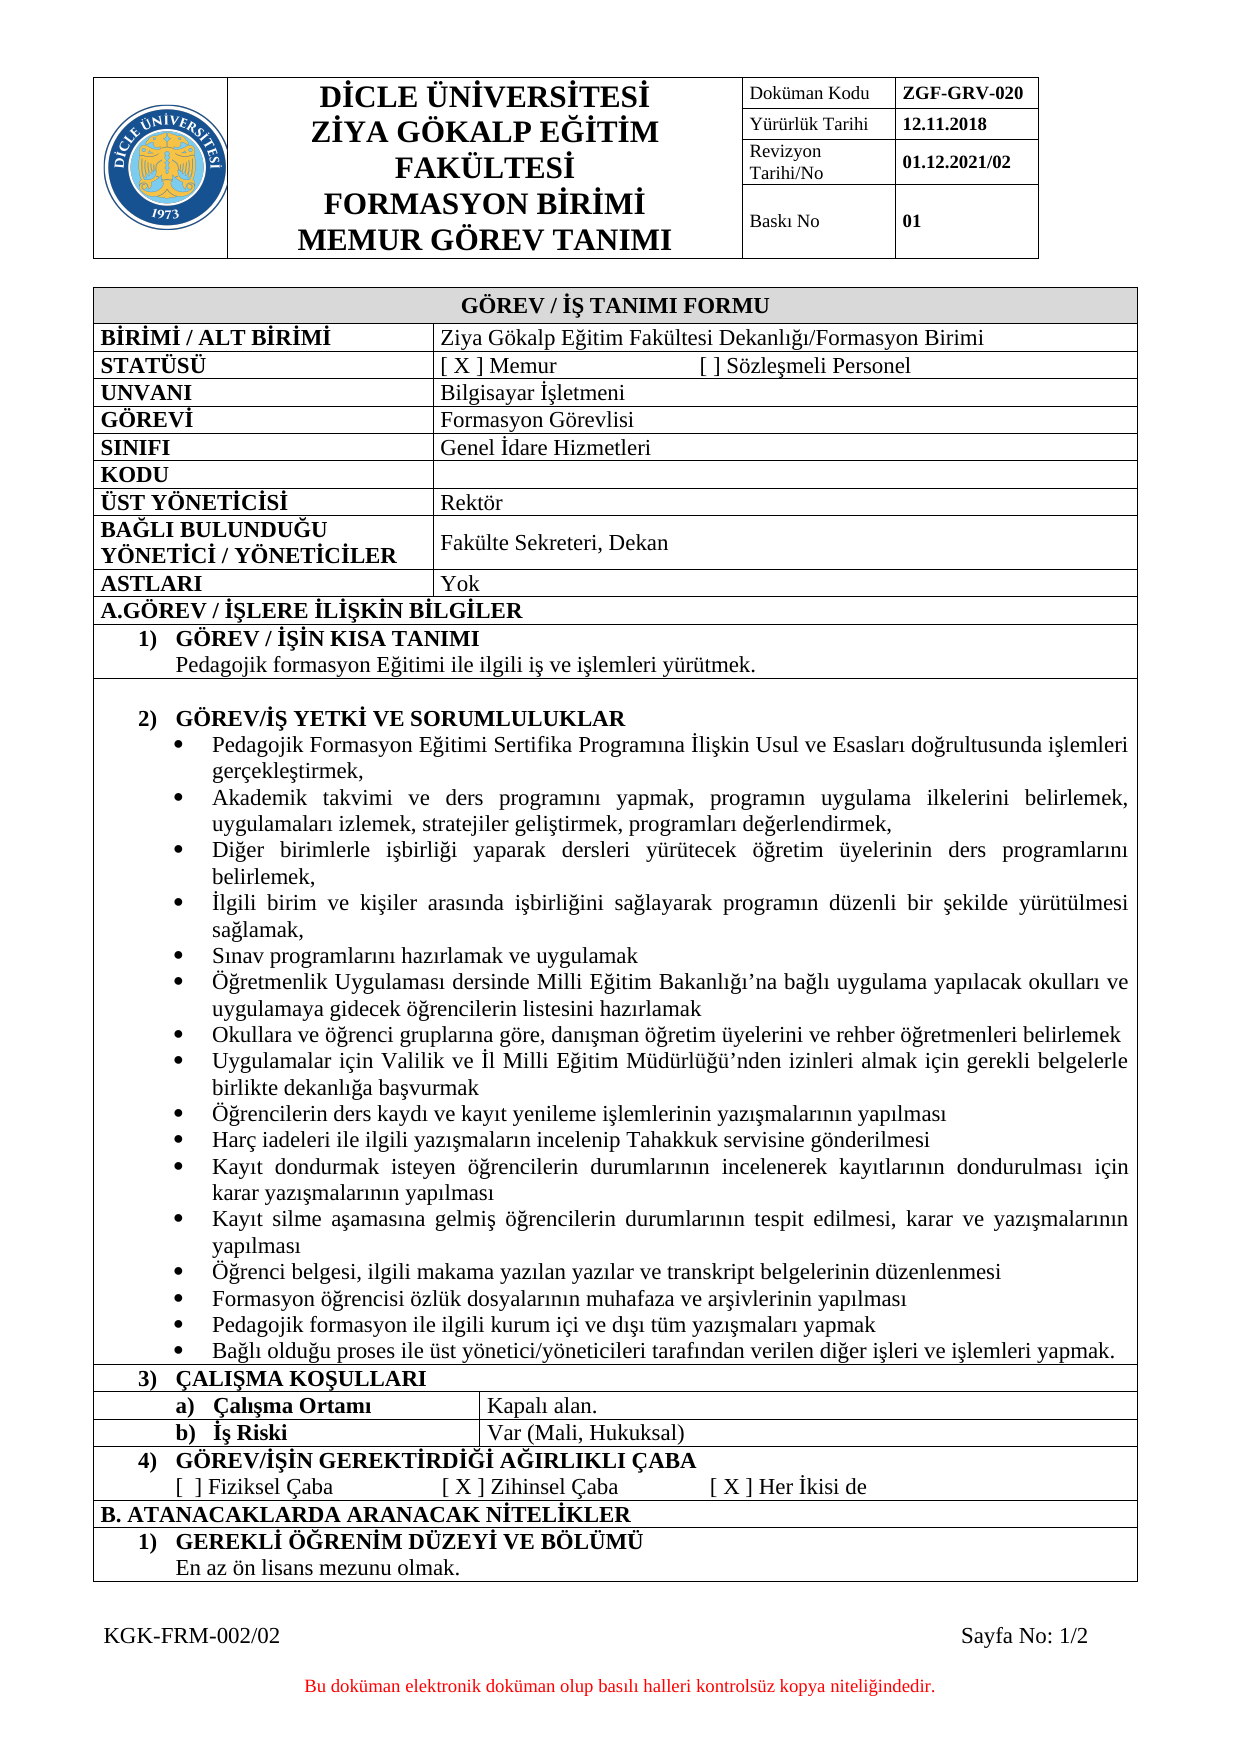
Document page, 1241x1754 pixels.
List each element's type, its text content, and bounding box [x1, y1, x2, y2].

table_cell Bilgisayar İşletmeni [434, 379, 1137, 406]
table_cell ÜST YÖNETİCİSİ [94, 489, 433, 515]
table_cell UNVANI [94, 379, 433, 406]
table_cell Kapalı alan. [480, 1392, 1137, 1418]
picture [100, 102, 228, 233]
table_cell Fakülte Sekreteri, Dekan [434, 516, 1137, 569]
table_cell GÖREV/İŞ YETKİ VE SORUMLULUKLAR Pedagojik Formasyon Eğitimi Sertifika Programına İlişkin Usul ve Esasları doğrultusunda işlemleri gerçekleştirmek, Akademik takvimi ve ders programını yapmak, programın uygulama ilkelerini belirlemek, uygulamaları izlemek, stratejiler geliştirmek, programları değerlendirmek, Diğer birimlerle işbirliği yaparak dersleri yürütecek öğretim üyelerinin ders programlarını belirlemek, İlgili birim ve kişiler arasında işbirliğini sağlayarak programın düzenli bir şekilde yürütülmesi sağlamak, Sınav programlarını hazırlamak ve uygulamak Öğretmenlik Uygulaması dersinde Milli Eğitim Bakanlığı’na bağlı uygulama yapılacak okulları ve uygulamaya gidecek öğrencilerin listesini hazırlamak Okullara ve öğrenci gruplarına göre, danışman öğretim üyelerini ve rehber öğretmenleri belirlemek Uygulamalar için Valilik ve İl Milli Eğitim Müdürlüğü’nden izinleri almak için gerekli belgelerle birlikte dekanlığa başvurmak Öğrencilerin ders kaydı ve kayıt yenileme işlemlerinin yazışmalarının yapılması Harç iadeleri ile ilgili yazışmaların incelenip Tahakkuk servisine gönderilmesi Kayıt dondurmak isteyen öğrencilerin durumlarının incelenerek kayıtlarının dondurulması için karar yazışmalarının yapılması Kayıt silme aşamasına gelmiş öğrencilerin durumlarının tespit edilmesi, karar ve yazışmalarının yapılması Öğrenci belgesi, ilgili makama yazılan yazılar ve transkript belgelerinin düzenlenmesi Formasyon öğrencisi özlük dosyalarının muhafaza ve arşivlerinin yapılması Pedagojik formasyon ile ilgili kurum içi ve dışı tüm yazışmaları yapmak Bağlı olduğu proses ile üst yönetici/yöneticileri tarafından verilen diğer işleri ve işlemleri yapmak. [94, 679, 1137, 1364]
table_header GÖREV / İŞ TANIMI FORMU [94, 288, 1137, 323]
table_cell B. ATANACAKLARDA ARANACAK NİTELİKLER [94, 1501, 1137, 1527]
table_cell [ X ] Memur [ ] Sözleşmeli Personel [434, 352, 1137, 378]
table_cell GÖREVİ [94, 407, 433, 433]
table_cell A.GÖREV / İŞLERE İLİŞKİN BİLGİLER [94, 597, 1137, 624]
table_cell ÇALIŞMA KOŞULLARI [94, 1365, 1137, 1391]
table_cell SINIFI [94, 434, 433, 460]
table_cell Genel İdare Hizmetleri [434, 434, 1137, 460]
table_cell Ziya Gökalp Eğitim Fakültesi Dekanlığı/Formasyon Birimi [434, 324, 1137, 351]
table_cell Rektör [434, 489, 1137, 515]
table_cell GÖREV/İŞİN GEREKTİRDİĞİ AĞIRLIKLI ÇABA [ ] Fiziksel Çaba [ X ] Zihinsel Çaba [ X ] Her İkisi de [94, 1447, 1137, 1499]
table_cell GEREKLİ ÖĞRENİM DÜZEYİ VE BÖLÜMÜ En az ön lisans mezunu olmak. [94, 1528, 1137, 1581]
table_cell STATÜSÜ [94, 352, 433, 378]
table_cell ASTLARI [94, 570, 433, 596]
table_cell Çalışma Ortamı [94, 1392, 479, 1418]
table_cell KODU [94, 461, 433, 488]
table_cell BAĞLI BULUNDUĞU YÖNETİCİ / YÖNETİCİLER [94, 516, 433, 569]
table_cell Yok [434, 570, 1137, 596]
table_cell Formasyon Görevlisi [434, 407, 1137, 433]
table_cell İş Riski [94, 1420, 479, 1446]
table_cell [434, 461, 1137, 488]
table_cell Var (Mali, Hukuksal) [480, 1420, 1137, 1446]
table_cell GÖREV / İŞİN KISA TANIMI Pedagojik formasyon Eğitimi ile ilgili iş ve işlemleri yürütmek. [94, 625, 1137, 677]
table_cell BİRİMİ / ALT BİRİMİ [94, 324, 433, 351]
